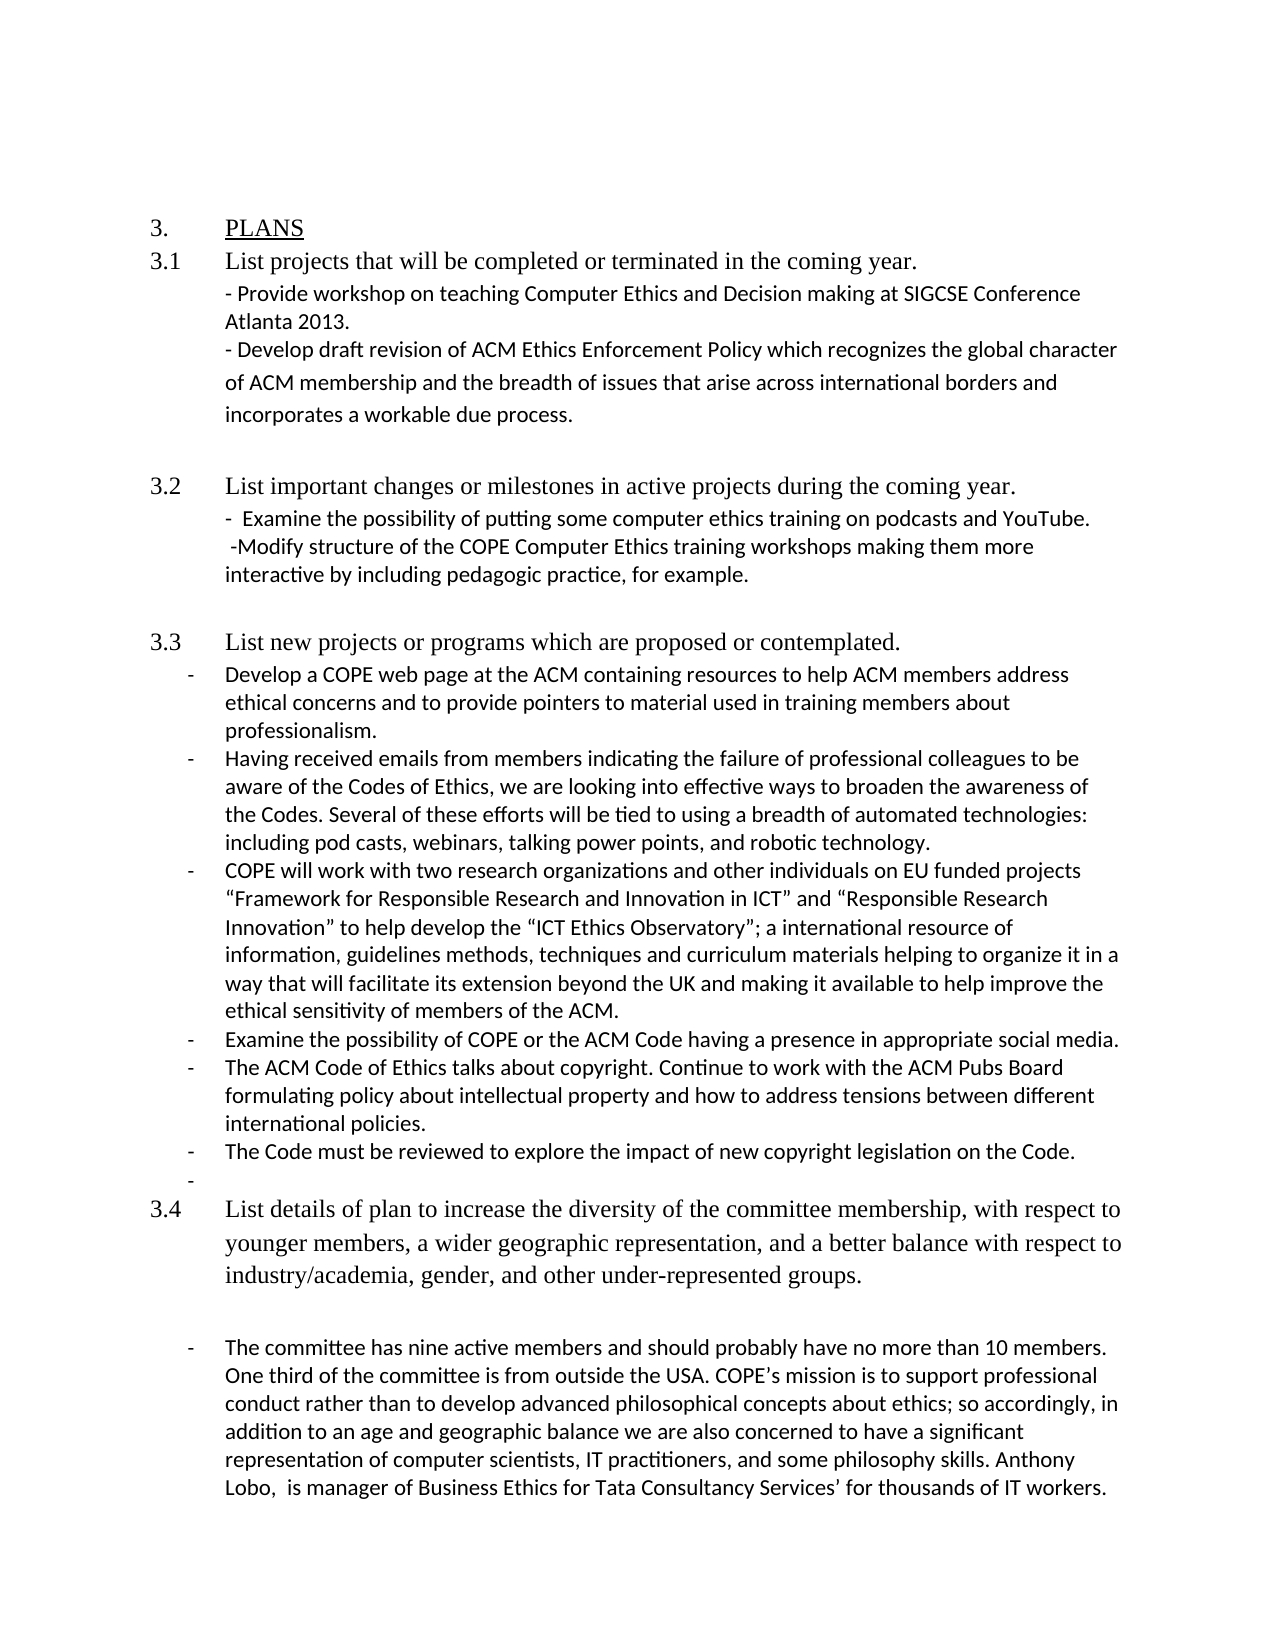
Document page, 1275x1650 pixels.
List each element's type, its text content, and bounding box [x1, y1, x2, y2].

text 3.4 List details of plan to increase the diversity of the committee membership, with respect to younger members, a wider geographic representation, and a better balance with respect to industry/academia, gender, and other under-represented groups. [150, 1194, 1125, 1289]
text -Modify structure of the COPE Computer Ethics training workshops making them more interactive by including pedagogic practice, for example. [225, 532, 1125, 588]
text 3. PLANS [150, 213, 1125, 242]
list Develop a COPE web page at the ACM containing resources to help ACM members address ethical concerns and to provide pointers to material used in training members about professionalism. [187, 660, 1125, 744]
text 3.1 List projects that will be completed or terminated in the coming year. [150, 246, 1125, 275]
list The Code must be reviewed to explore the impact of new copyright legislation on the Code. [187, 1137, 1125, 1165]
list Having received emails from members indicating the failure of professional colleagues to be aware of the Codes of Ethics, we are looking into effective ways to broaden the awareness of the Codes. Several of these efforts will be tied to using a breadth of automated technologies: including pod casts, webinars, talking power points, and robotic technology. [187, 744, 1125, 857]
text 3.2 List important changes or milestones in active projects during the coming year. [150, 471, 1125, 500]
list The ACM Code of Ethics talks about copyright. Continue to work with the ACM Pubs Board formulating policy about intellectual property and how to address tensions between different international policies. [187, 1053, 1125, 1137]
text - Examine the possibility of putting some computer ethics training on podcasts and YouTube. [225, 504, 1125, 532]
list Examine the possibility of COPE or the ACM Code having a presence in appropriate social media. [187, 1025, 1125, 1053]
text - Provide workshop on teaching Computer Ethics and Decision making at SIGCSE Conference Atlanta 2013. [225, 279, 1125, 335]
list COPE will work with two research organizations and other individuals on EU funded projects “Framework for Responsible Research and Innovation in ICT” and “Responsible Research Innovation” to help develop the “ICT Ethics Observatory”; a international resource of information, guidelines methods, techniques and curriculum materials helping to organize it in a way that will facilitate its extension beyond the UK and making it available to help improve the ethical sensitivity of members of the ACM. [187, 857, 1125, 1025]
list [187, 1333, 1125, 1501]
text 3.3 List new projects or programs which are proposed or contemplated. [150, 627, 1125, 656]
text - Develop draft revision of ACM Ethics Enforcement Policy which recognizes the global character of ACM membership and the breadth of issues that arise across international borders and incorporates a workable due process. [225, 335, 1125, 428]
